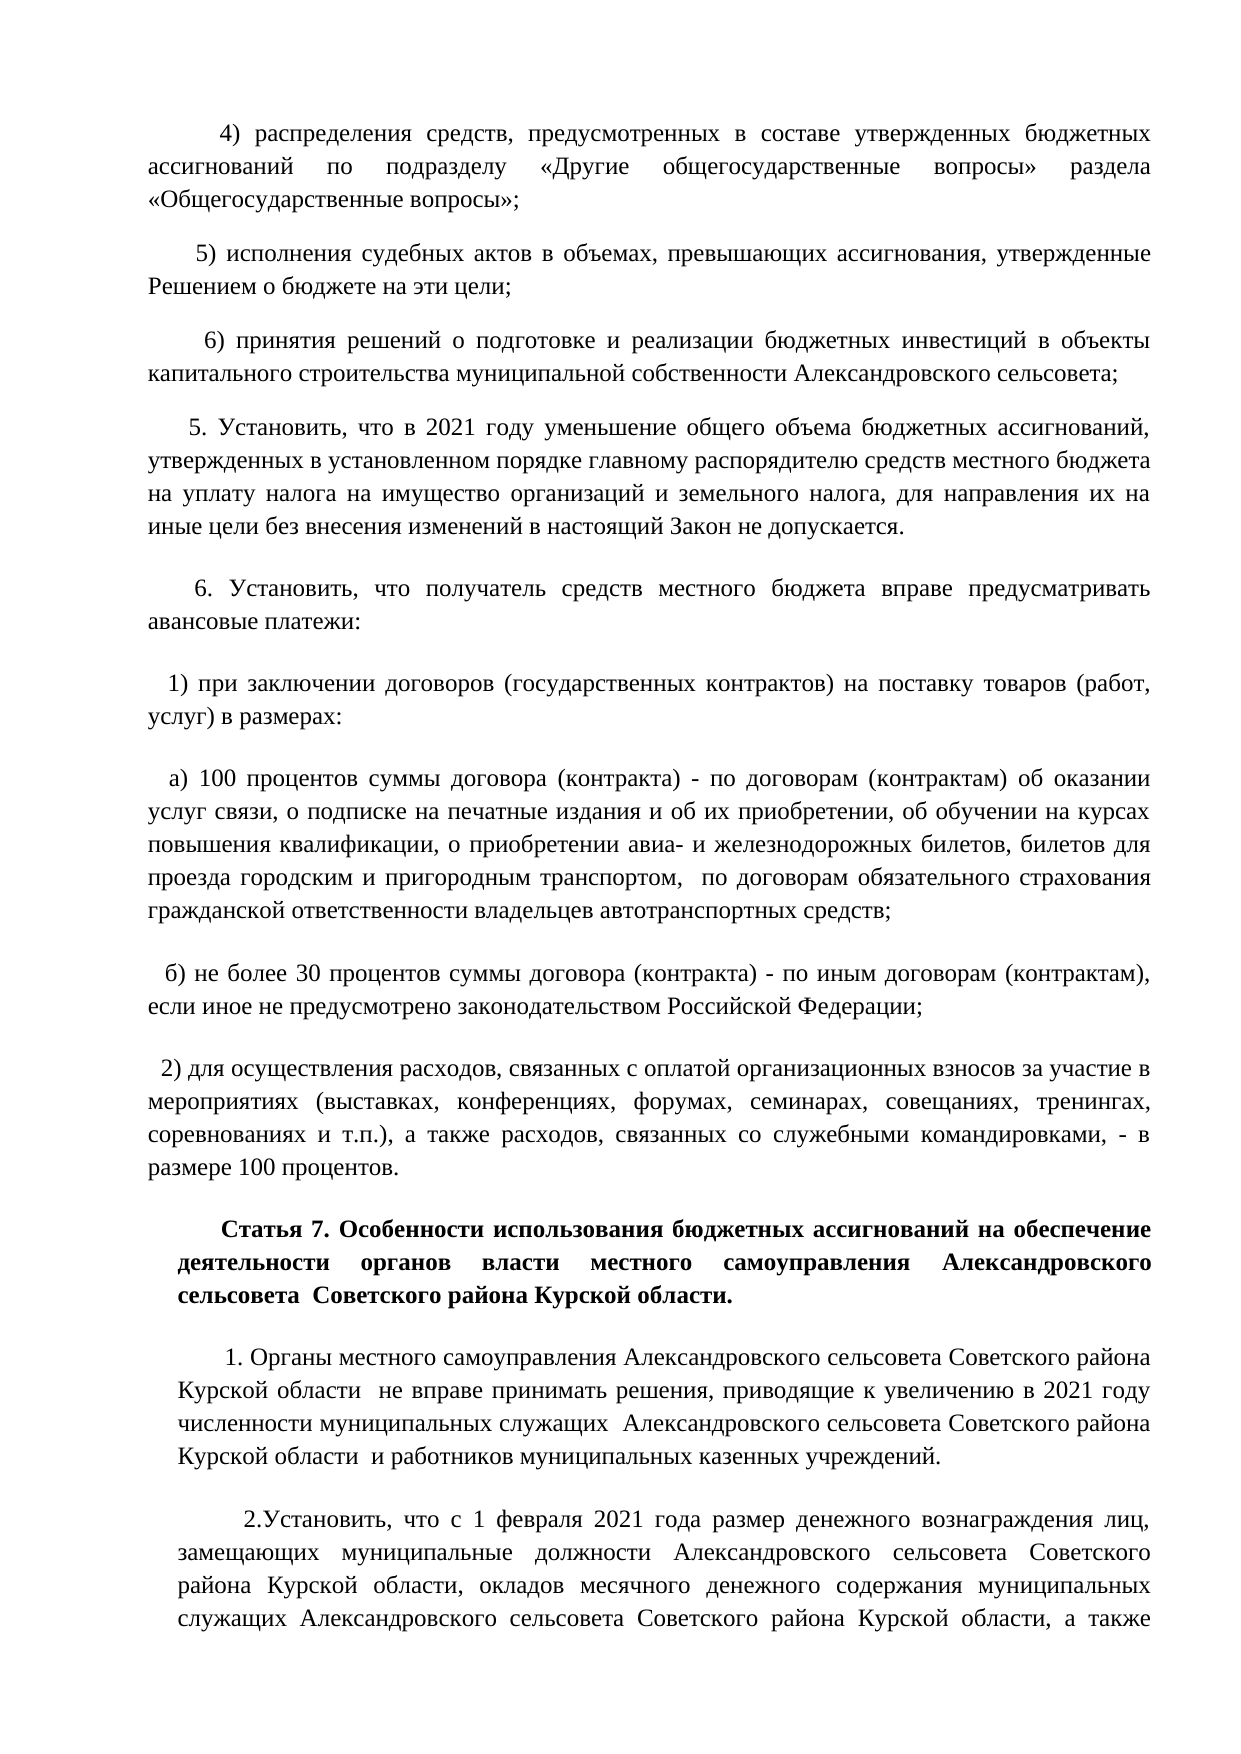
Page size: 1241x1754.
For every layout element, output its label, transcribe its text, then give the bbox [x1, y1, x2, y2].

text 1. Органы местного самоуправления Александровского сельсовета Советского района Курской области не вправе принимать решения, приводящие к увеличению в 2021 году численности муниципальных служащих Александровского сельсовета Советского района Курской области и работников муниципальных казенных учреждений. [177, 1342, 1152, 1470]
text 2) для осуществления расходов, связанных с оплатой организационных взносов за участие в мероприятиях (выставках, конференциях, форумах, семинарах, совещаниях, тренингах, соревнованиях и т.п.), а также расходов, связанных со служебными командировками, - в размере 100 процентов. [148, 1053, 1152, 1181]
text 1) при заключении договоров (государственных контрактов) на поставку товаров (работ, услуг) в размерах: [148, 668, 1152, 730]
text 5. Установить, что в 2021 году уменьшение общего объема бюджетных ассигнований, утвержденных в установленном порядке главному распорядителю средств местного бюджета на уплату налога на имущество организаций и земельного налога, для направления их на иные цели без внесения изменений в настоящий Закон не допускается. [148, 412, 1152, 539]
text 6. Установить, что получатель средств местного бюджета вправе предусматривать авансовые платежи: [148, 573, 1152, 635]
text а) 100 процентов суммы договора (контракта) - по договорам (контрактам) об оказании услуг связи, о подписке на печатные издания и об их приобретении, об обучении на курсах повышения квалификации, о приобретении авиа- и железнодорожных билетов, билетов для проезда городским и пригородным транспортом, по договорам обязательного страхования гражданской ответственности владельцев автотранспортных средств; [148, 763, 1152, 924]
text 4) распределения средств, предусмотренных в составе утвержденных бюджетных ассигнований по подразделу «Другие общегосударственные вопросы» раздела «Общегосударственные вопросы»; [148, 118, 1152, 213]
text 5) исполнения судебных актов в объемах, превышающих ассигнования, утвержденные Решением о бюджете на эти цели; [148, 238, 1152, 300]
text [177, 1504, 1152, 1631]
text Статья 7. Особенности использования бюджетных ассигнований на обеспечение деятельности органов власти местного самоуправления Александровского сельсовета Советского района Курской области. [177, 1214, 1152, 1309]
text 6) принятия решений о подготовке и реализации бюджетных инвестиций в объекты капитального строительства муниципальной собственности Александровского сельсовета; [148, 325, 1152, 387]
text б) не более 30 процентов суммы договора (контракта) - по иным договорам (контрактам), если иное не предусмотрено законодательством Российской Федерации; [148, 958, 1152, 1019]
